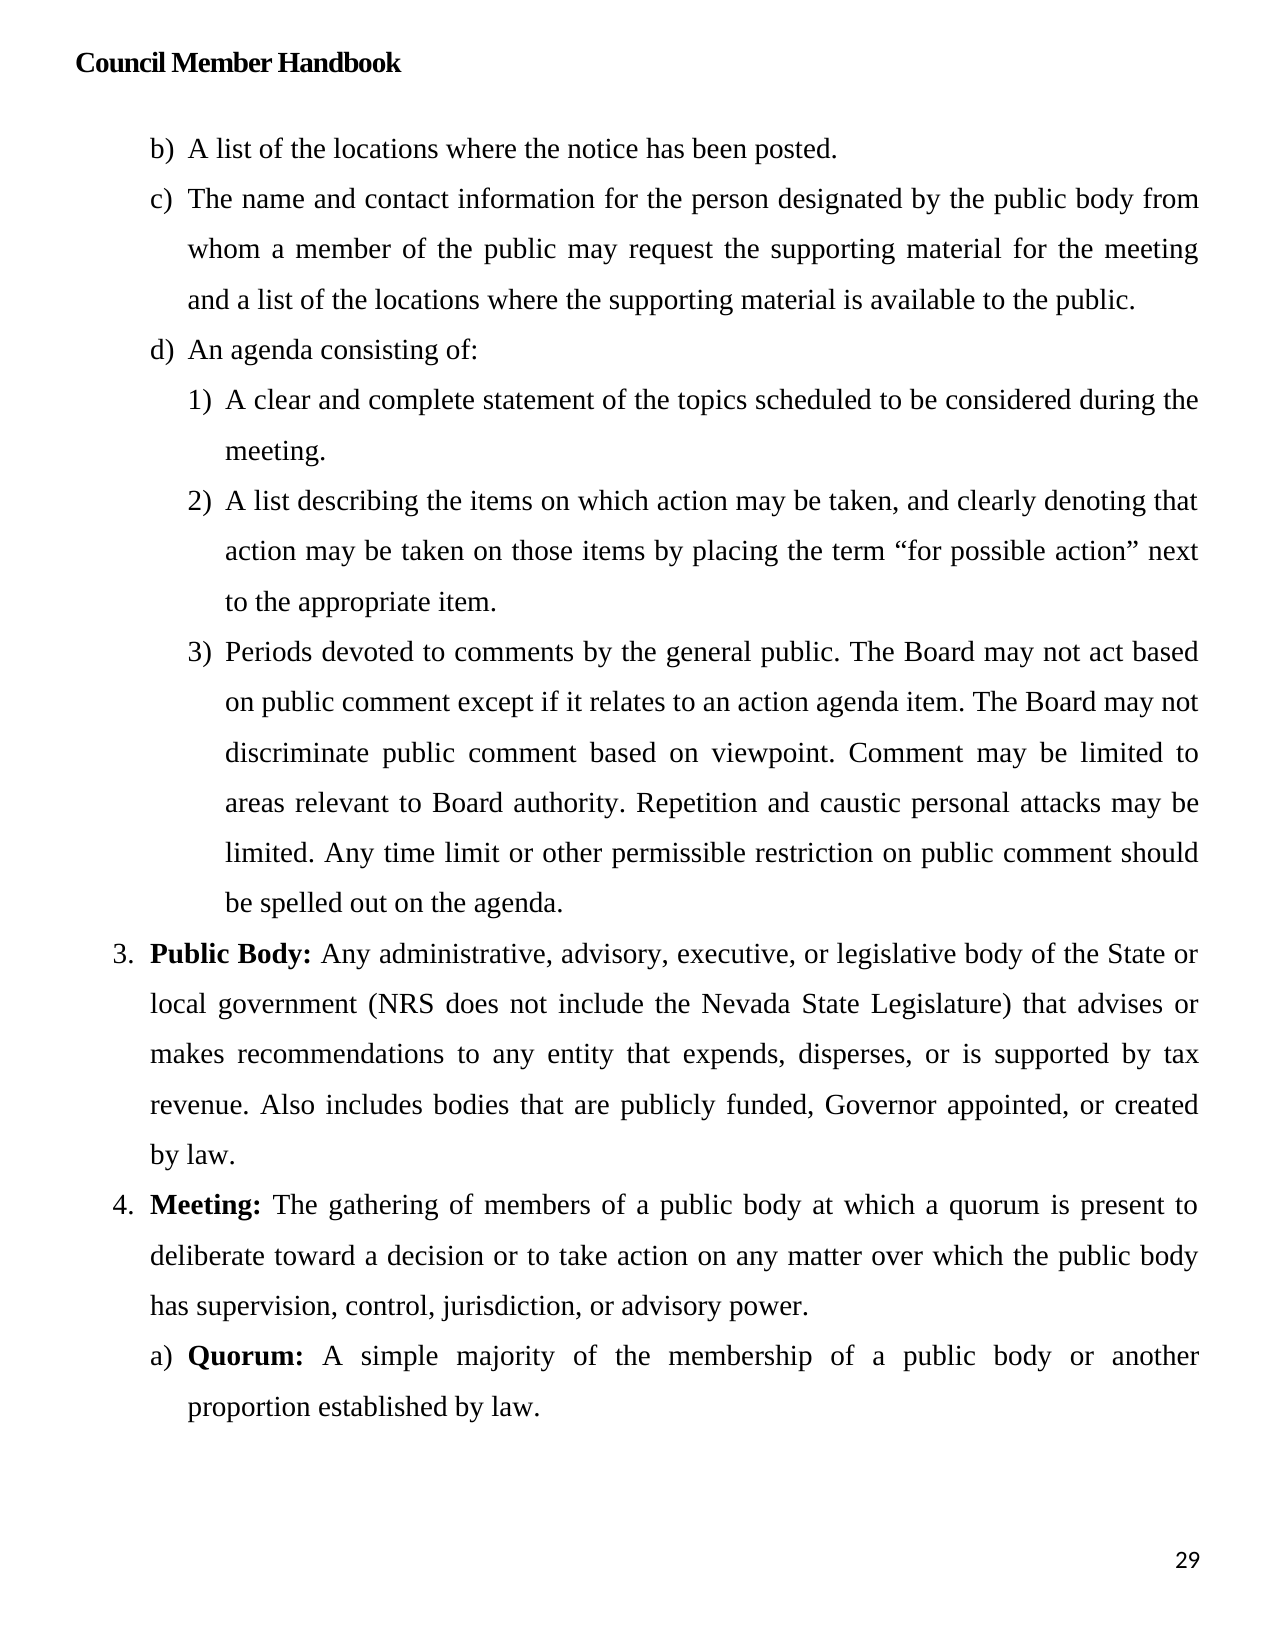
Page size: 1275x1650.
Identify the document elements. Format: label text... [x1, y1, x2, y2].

list An agenda consisting of: [150, 332, 1200, 366]
list Public Body: Any administrative, advisory, executive, or legislative body of the State or local government (NRS does not include the Nevada State Legislature) that advises or makes recommendations to any entity that expends, disperses, or is supported by tax revenue. Also includes bodies that are publicly funded, Governor appointed, or created by law. [112, 936, 1200, 1171]
list Periods devoted to comments by the general public. The Board may not act based on public comment except if it relates to an action agenda item. The Board may not discriminate public comment based on viewpoint. Comment may be limited to areas relevant to Board authority. Repetition and caustic personal attacks may be limited. Any time limit or other permissible restriction on public comment should be spelled out on the agenda. [187, 634, 1200, 919]
list The name and contact information for the person designated by the public body from whom a member of the public may request the supporting material for the meeting and a list of the locations where the supporting material is available to the public. [150, 181, 1200, 315]
list Meeting: The gathering of members of a public body at which a quorum is present to deliberate toward a decision or to take action on any matter over which the public body has supervision, control, jurisdiction, or advisory power. [112, 1187, 1200, 1322]
list Quorum: A simple majority of the membership of a public body or another proportion established by law. [150, 1338, 1200, 1422]
list A list of the locations where the notice has been posted. [150, 131, 1200, 164]
list A clear and complete statement of the topics scheduled to be considered during the meeting. [187, 382, 1200, 466]
list A list describing the items on which action may be taken, and clearly denoting that action may be taken on those items by placing the term “for possible action” next to the appropriate item. [187, 483, 1200, 617]
